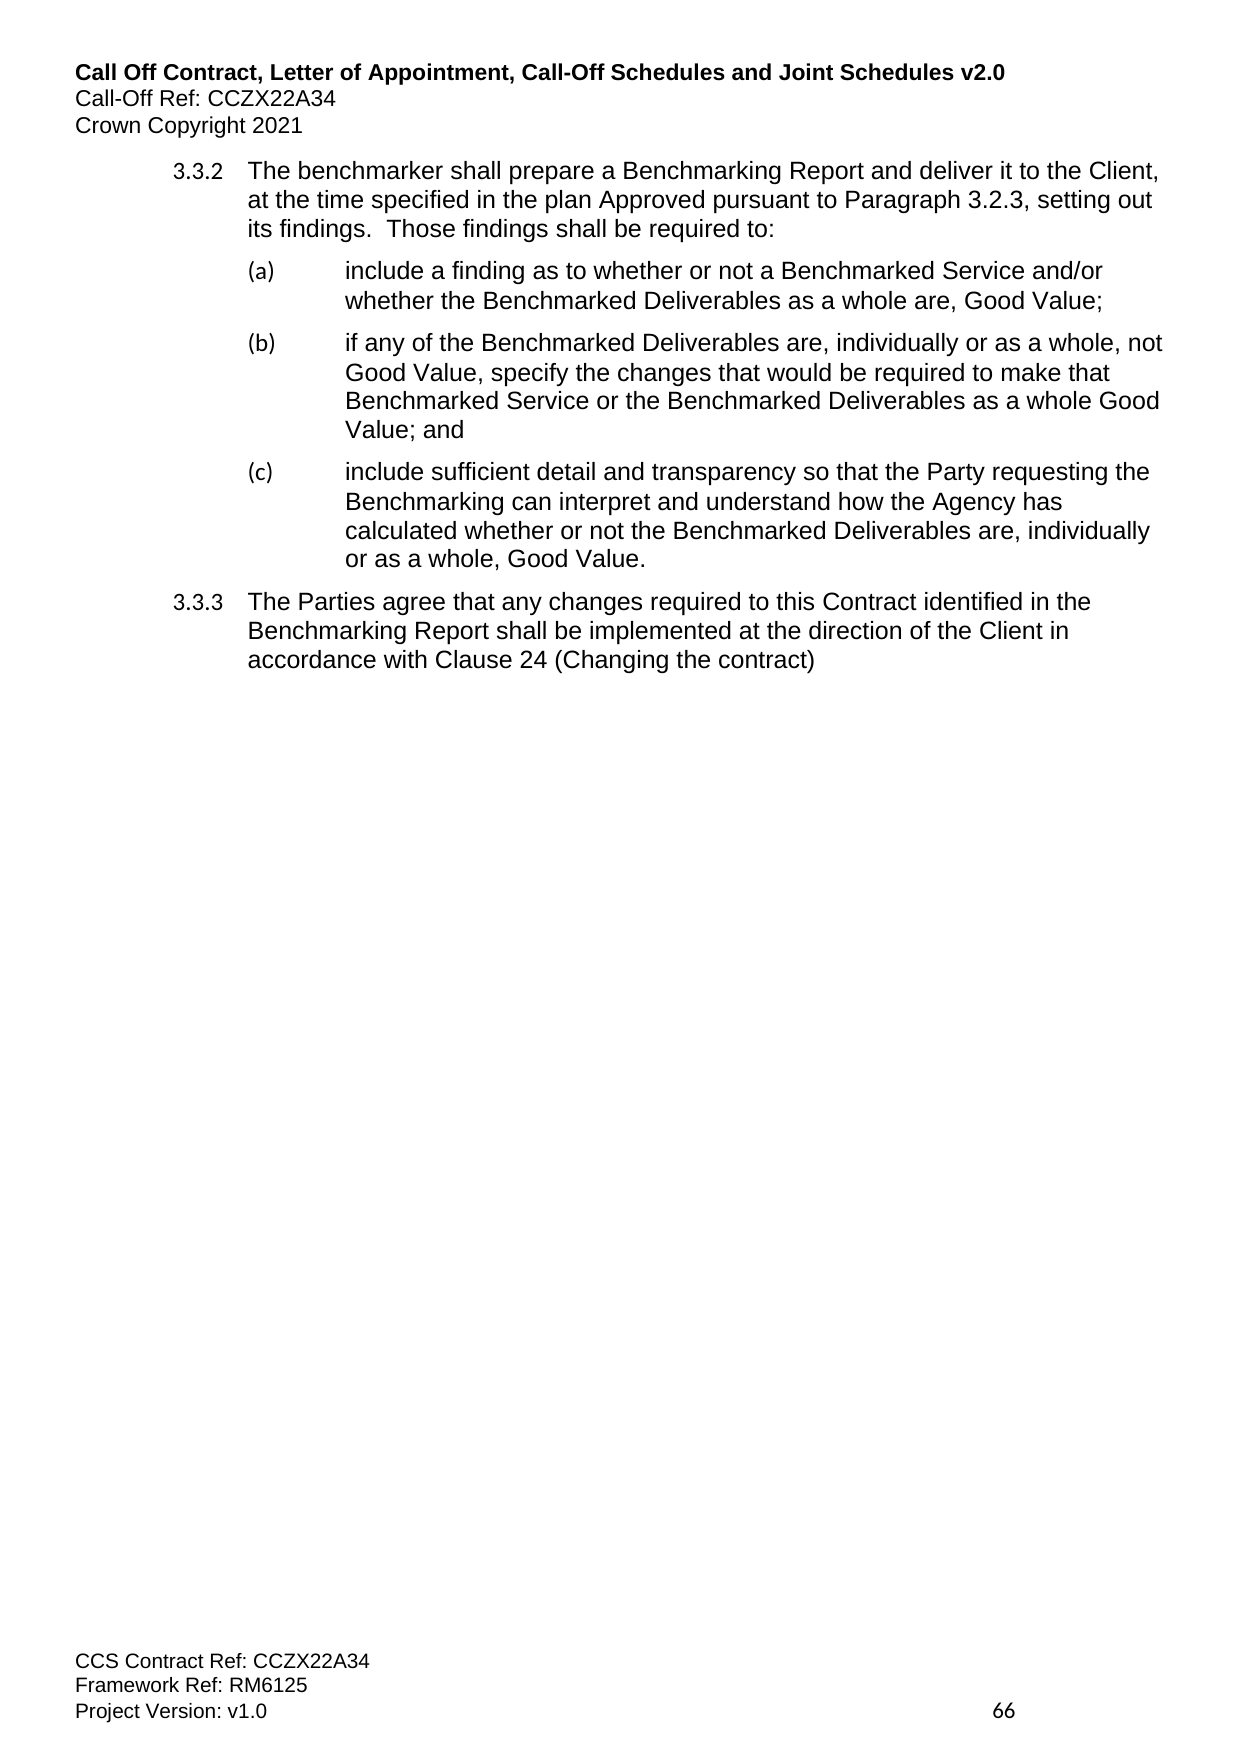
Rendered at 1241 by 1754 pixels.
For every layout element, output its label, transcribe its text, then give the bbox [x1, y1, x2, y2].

list if any of the Benchmarked Deliverables are, individually or as a whole, not Good Value, specify the changes that would be required to make that Benchmarked Service or the Benchmarked Deliverables as a whole Good Value; and [247, 327, 1165, 444]
list include sufficient detail and transparency so that the Party requesting the Benchmarking can interpret and understand how the Agency has calculated whether or not the Benchmarked Deliverables are, individually or as a whole, Good Value. [247, 456, 1165, 573]
list The benchmarker shall prepare a Benchmarking Report and deliver it to the Client, at the time specified in the plan Approved pursuant to Paragraph 3.2.3, setting out its findings. Those findings shall be required to: [172, 155, 1165, 243]
list The Parties agree that any changes required to this Contract identified in the Benchmarking Report shall be implemented at the direction of the Client in accordance with Clause 24 (Changing the contract) [172, 586, 1165, 674]
list include a finding as to whether or not a Benchmarked Service and/or whether the Benchmarked Deliverables as a whole are, Good Value; [247, 255, 1165, 314]
